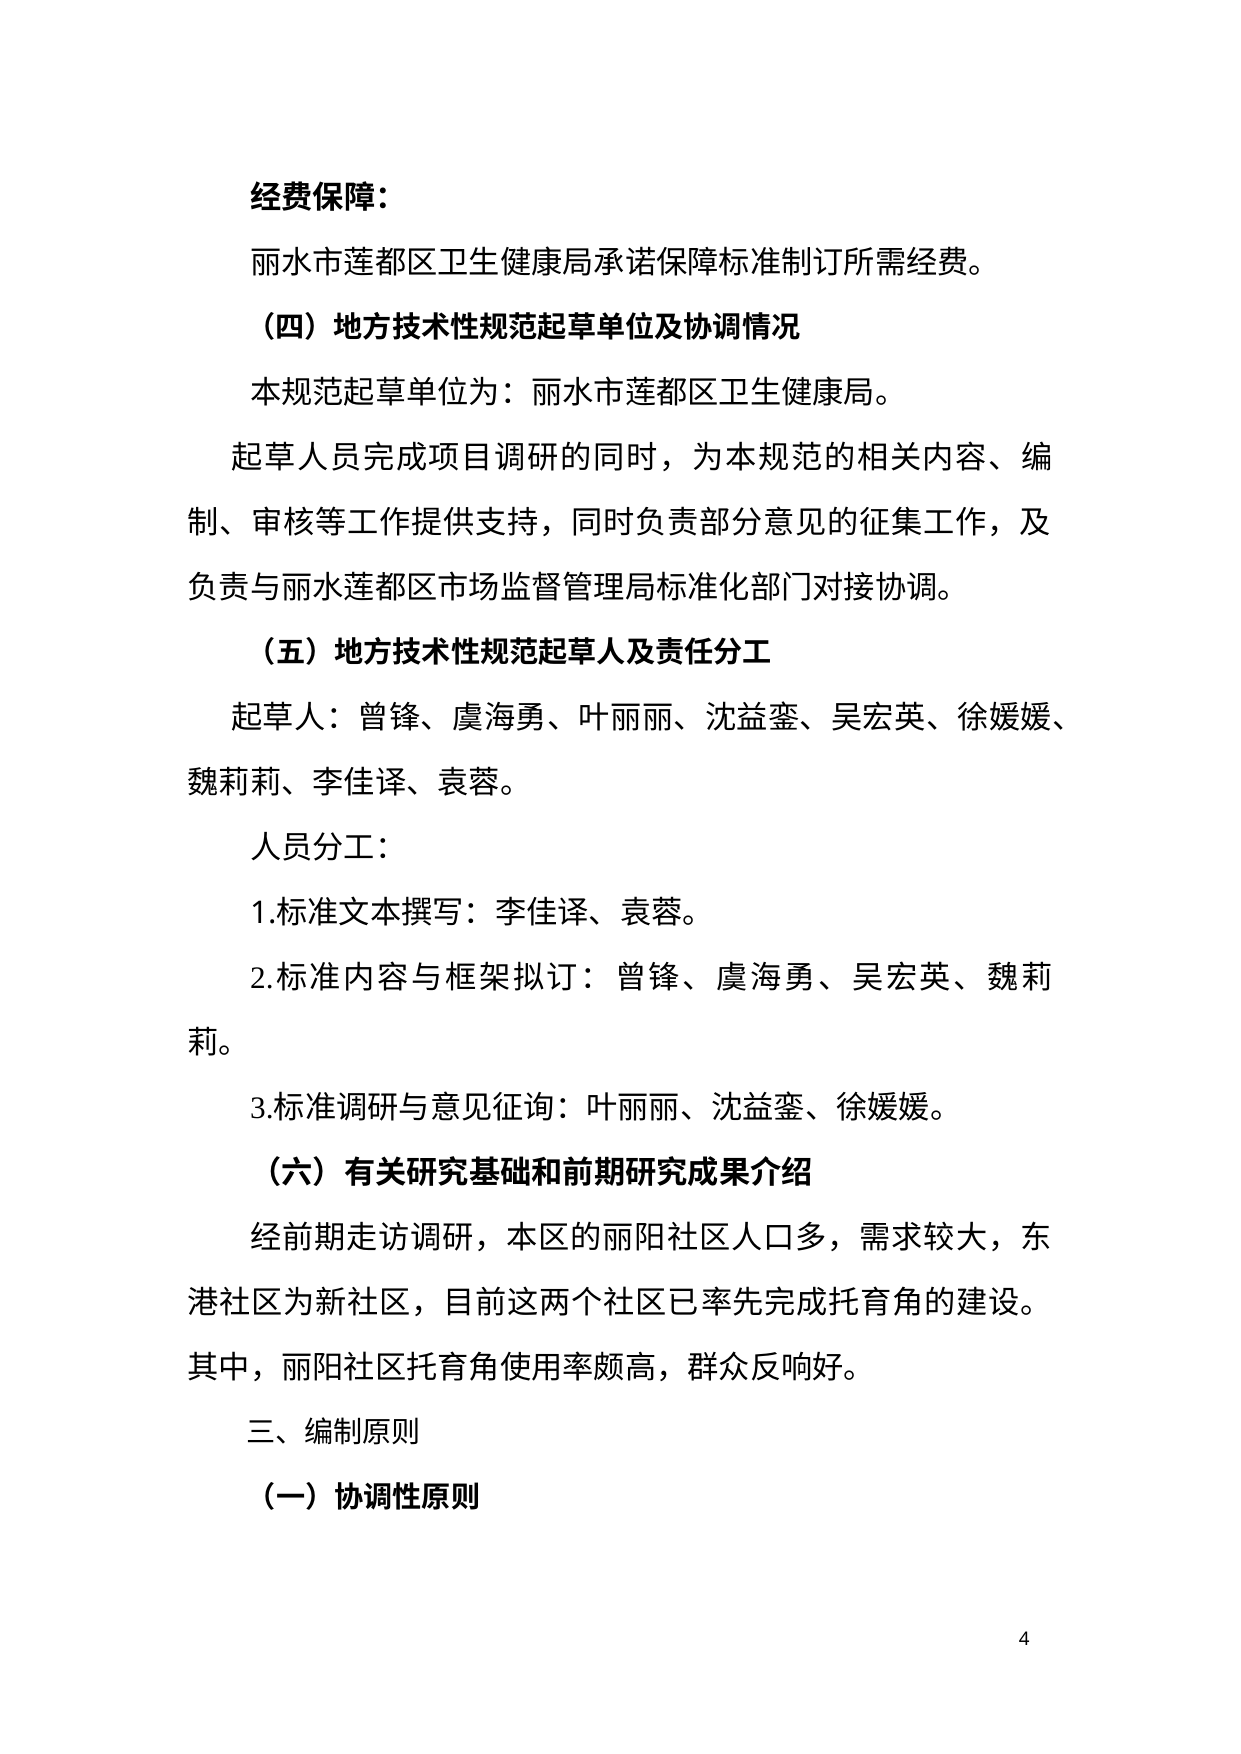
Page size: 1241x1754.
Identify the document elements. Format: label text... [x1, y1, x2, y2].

text 经费保障： [187, 162, 1053, 227]
list （一）协调性原则 [247, 1462, 1053, 1527]
list （五）地方技术性规范起草人及责任分工 [247, 617, 1053, 682]
text 起草人员完成项目调研的同时，为本规范的相关内容、编制、审核等工作提供支持，同时负责部分意见的征集工作，及负责与丽水莲都区市场监督管理局标准化部门对接协调。 [187, 422, 1053, 617]
text 人员分工： [187, 812, 1053, 877]
text 1.标准文本撰写：李佳译、袁蓉。 [187, 877, 1053, 942]
list 地方技术性规范起草单位及协调情况 [187, 292, 1053, 357]
text 丽水市莲都区卫生健康局承诺保障标准制订所需经费。 [187, 227, 1053, 292]
text （六）有关研究基础和前期研究成果介绍 [250, 1137, 1053, 1202]
list 三、编制原则 [187, 1397, 1053, 1462]
list 2.标准内容与框架拟订：曾锋、虞海勇、吴宏英、魏莉莉。 [187, 942, 1053, 1072]
text 经前期走访调研，本区的丽阳社区人口多，需求较大，东港社区为新社区，目前这两个社区已率先完成托育角的建设。其中，丽阳社区托育角使用率颇高，群众反响好。 [187, 1202, 1053, 1397]
text 起草人：曾锋、虞海勇、叶丽丽、沈益銮、吴宏英、徐媛媛、魏莉莉、李佳译、袁蓉。 [187, 682, 1053, 812]
text 本规范起䓍单位为：丽水市莲都区卫生健康局。 [187, 357, 1053, 422]
list 3.标准调研与意见征询：叶丽丽、沈益銮、徐媛媛。 [187, 1072, 1053, 1137]
